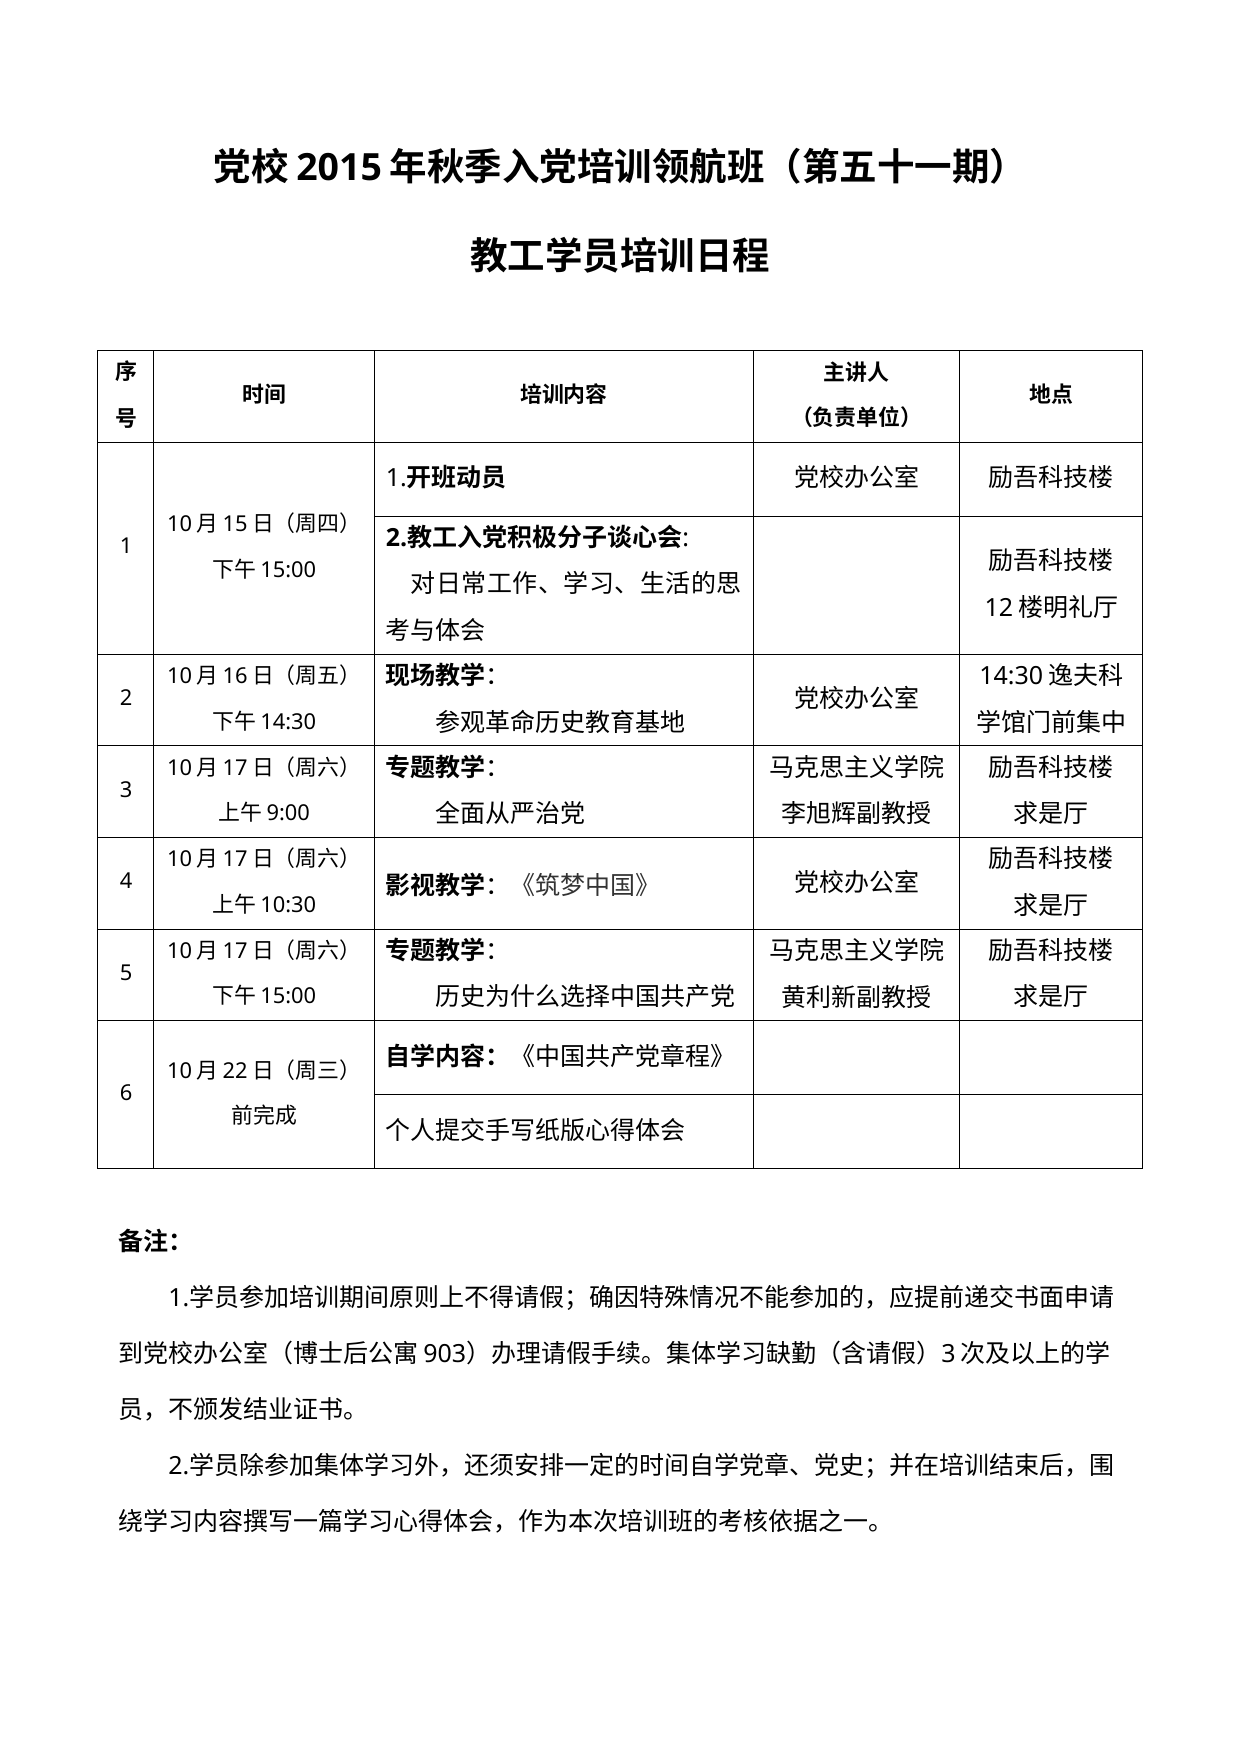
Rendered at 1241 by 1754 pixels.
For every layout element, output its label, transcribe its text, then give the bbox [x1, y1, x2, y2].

text 党校2015年秋季入党培训领航班（第五十一期） [118, 127, 1122, 202]
table_header 序号 [98, 351, 153, 442]
table_header 培训内容 [375, 351, 753, 442]
table_cell [754, 517, 959, 654]
table_cell 党校办公室 [754, 443, 959, 516]
table_cell 5 [98, 930, 153, 1020]
table_cell 2 [98, 655, 153, 745]
table_cell 个人提交手写纸版心得体会 [375, 1095, 753, 1168]
text 教工学员培训日程 [118, 216, 1122, 291]
table_cell 10月16日（周五） 下午14:30 [154, 655, 374, 745]
table_cell [960, 1021, 1142, 1094]
text 1.学员参加培训期间原则上不得请假；确因特殊情况不能参加的，应提前递交书面申请到党校办公室（博士后公寓903）办理请假手续。集体学习缺勤（含请假）3次及以上的学员，不颁发结业证书。 [118, 1277, 1122, 1427]
table_cell 影视教学：《筑梦中国》 [375, 838, 753, 928]
table_cell 3 [98, 746, 153, 837]
table_cell 1 [98, 443, 153, 654]
table_cell 10月22日（周三） 前完成 [154, 1021, 374, 1168]
text 备注： [118, 1221, 1122, 1259]
table_cell 励吾科技楼 12楼明礼厅 [960, 517, 1142, 654]
table_cell [754, 1021, 959, 1094]
table_cell 1.开班动员 [375, 443, 753, 516]
table_cell 马克思主义学院李旭辉副教授 [754, 746, 959, 837]
table_cell 4 [98, 838, 153, 928]
table_cell 党校办公室 [754, 655, 959, 745]
table_cell 励吾科技楼 [960, 443, 1142, 516]
table_cell 10月15日（周四） 下午15:00 [154, 443, 374, 654]
table_cell 10月17日（周六） 上午10:30 [154, 838, 374, 928]
table_header 时间 [154, 351, 374, 442]
table_cell 2.教工入党积极分子谈心会: 对日常工作、学习、生活的思考与体会 [375, 517, 753, 654]
table_cell [960, 1095, 1142, 1168]
table_cell 10月17日（周六） 下午15:00 [154, 930, 374, 1020]
table_cell 专题教学： 历史为什么选择中国共产党 [375, 930, 753, 1020]
text 2.学员除参加集体学习外，还须安排一定的时间自学党章、党史；并在培训结束后，围绕学习内容撰写一篇学习心得体会，作为本次培训班的考核依据之一。 [118, 1445, 1122, 1539]
table_cell 党校办公室 [754, 838, 959, 928]
table_cell 励吾科技楼 求是厅 [960, 838, 1142, 928]
table_cell 励吾科技楼 求是厅 [960, 930, 1142, 1020]
table_cell 现场教学： 参观革命历史教育基地 [375, 655, 753, 745]
table_cell 6 [98, 1021, 153, 1168]
table_cell 自学内容：《中国共产党章程》 [375, 1021, 753, 1094]
table_cell 14:30逸夫科学馆门前集中 [960, 655, 1142, 745]
table_cell 马克思主义学院黄利新副教授 [754, 930, 959, 1020]
table_header 主讲人 （负责单位） [754, 351, 959, 442]
table_cell 励吾科技楼 求是厅 [960, 746, 1142, 837]
table_cell 10月17日（周六） 上午9:00 [154, 746, 374, 837]
table_header 地点 [960, 351, 1142, 442]
table_cell 专题教学： 全面从严治党 [375, 746, 753, 837]
table_cell [754, 1095, 959, 1168]
